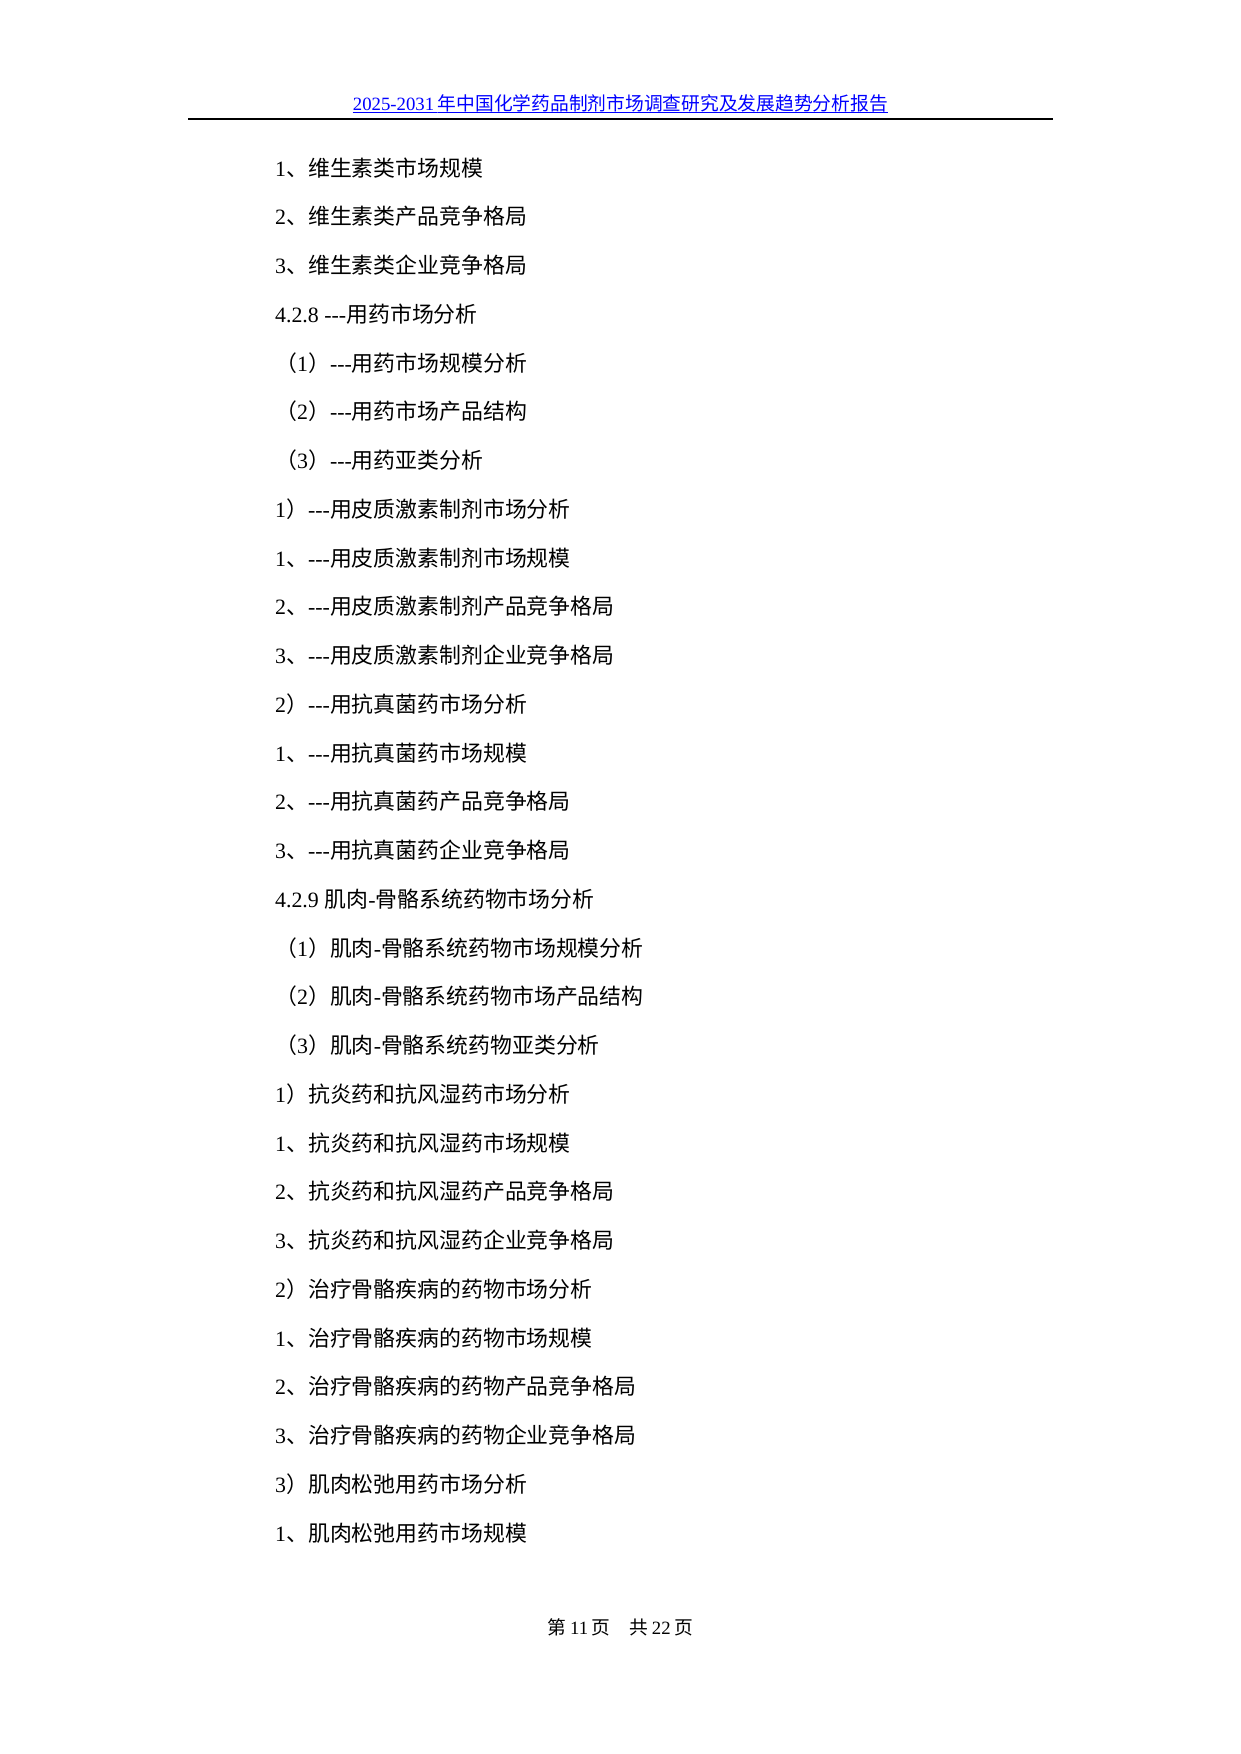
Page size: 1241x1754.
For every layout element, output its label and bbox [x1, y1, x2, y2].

text [187, 150, 1053, 1548]
